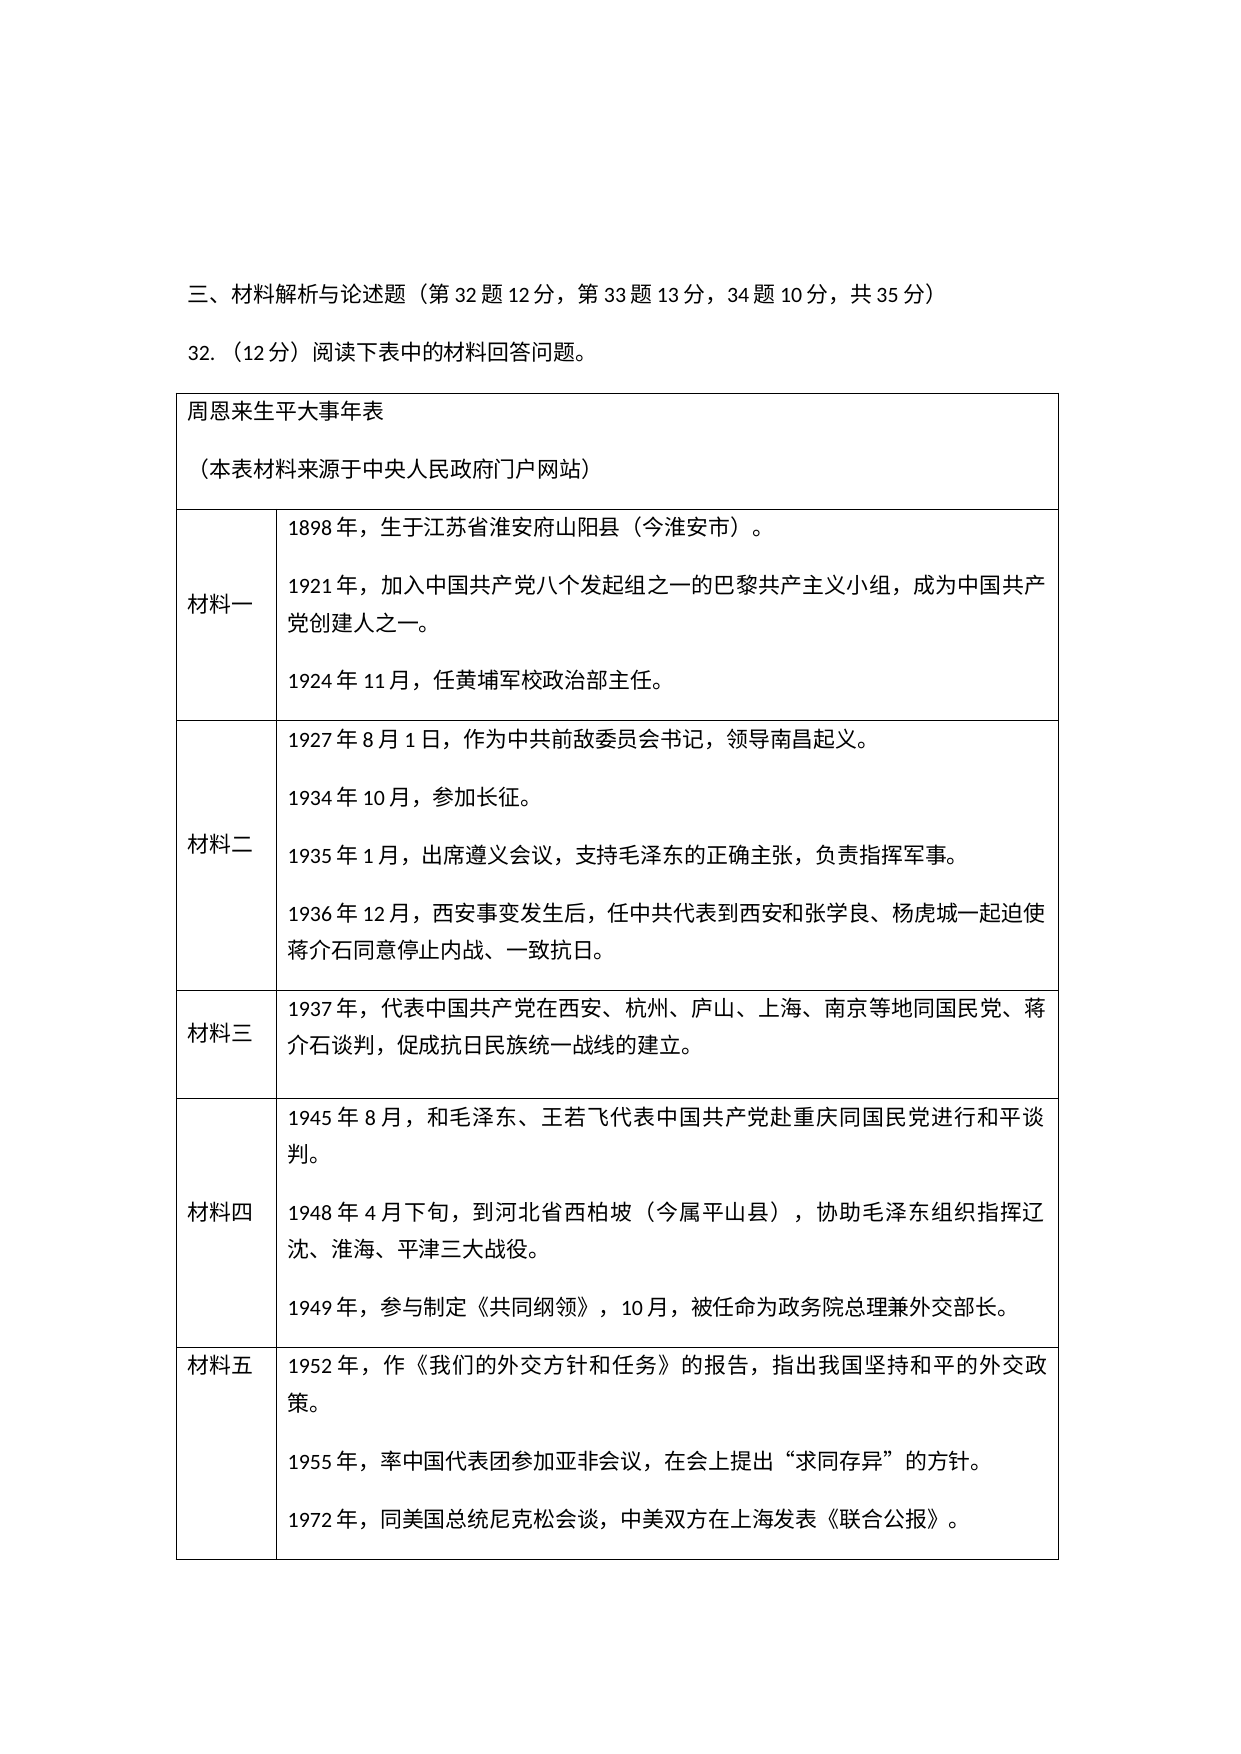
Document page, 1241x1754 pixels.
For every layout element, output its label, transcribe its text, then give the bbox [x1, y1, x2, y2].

table_cell 材料一 [177, 510, 276, 720]
table_cell 材料四 [177, 1099, 276, 1347]
table_cell 1945年8月，和毛泽东、王若飞代表中国共产党赴重庆同国民党进行和平谈判。 1948年4月下旬，到河北省西柏坡（今属平山县），协助毛泽东组织指挥辽沈、淮海、平津三大战役。 1949年，参与制定《共同纲领》，10月，被任命为政务院总理兼外交部长。 [277, 1099, 1058, 1347]
table_header 周恩来生平大事年表 （本表材料来源于中央人民政府门户网站） [177, 394, 1058, 509]
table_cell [277, 1348, 1058, 1558]
table_cell 材料三 [177, 991, 276, 1098]
text 32. （12分）阅读下表中的材料回答问题。 [187, 334, 1053, 367]
text 三、材料解析与论述题（第32题12分，第33题13分，34题10分，共35分） [187, 277, 1053, 309]
table_cell 材料二 [177, 721, 276, 990]
table_cell 1937年，代表中国共产党在西安、杭州、庐山、上海、南京等地同国民党、蒋介石谈判，促成抗日民族统一战线的建立。 [277, 991, 1058, 1098]
table_cell 材料五 [177, 1348, 276, 1558]
table_cell 1898年，生于江苏省淮安府山阳县（今淮安市）。 1921年，加入中国共产党八个发起组之一的巴黎共产主义小组，成为中国共产党创建人之一。 1924年 11月，任黄埔军校政治部主任。 [277, 510, 1058, 720]
table_cell 1927年8月1日，作为中共前敌委员会书记，领导南昌起义。 1934年10月，参加长征。 1935年1月，出席遵义会议，支持毛泽东的正确主张，负责指挥军事。 1936年12月，西安事变发生后，任中共代表到西安和张学良、杨虎城一起迫使蒋介石同意停止内战、一致抗日。 [277, 721, 1058, 990]
